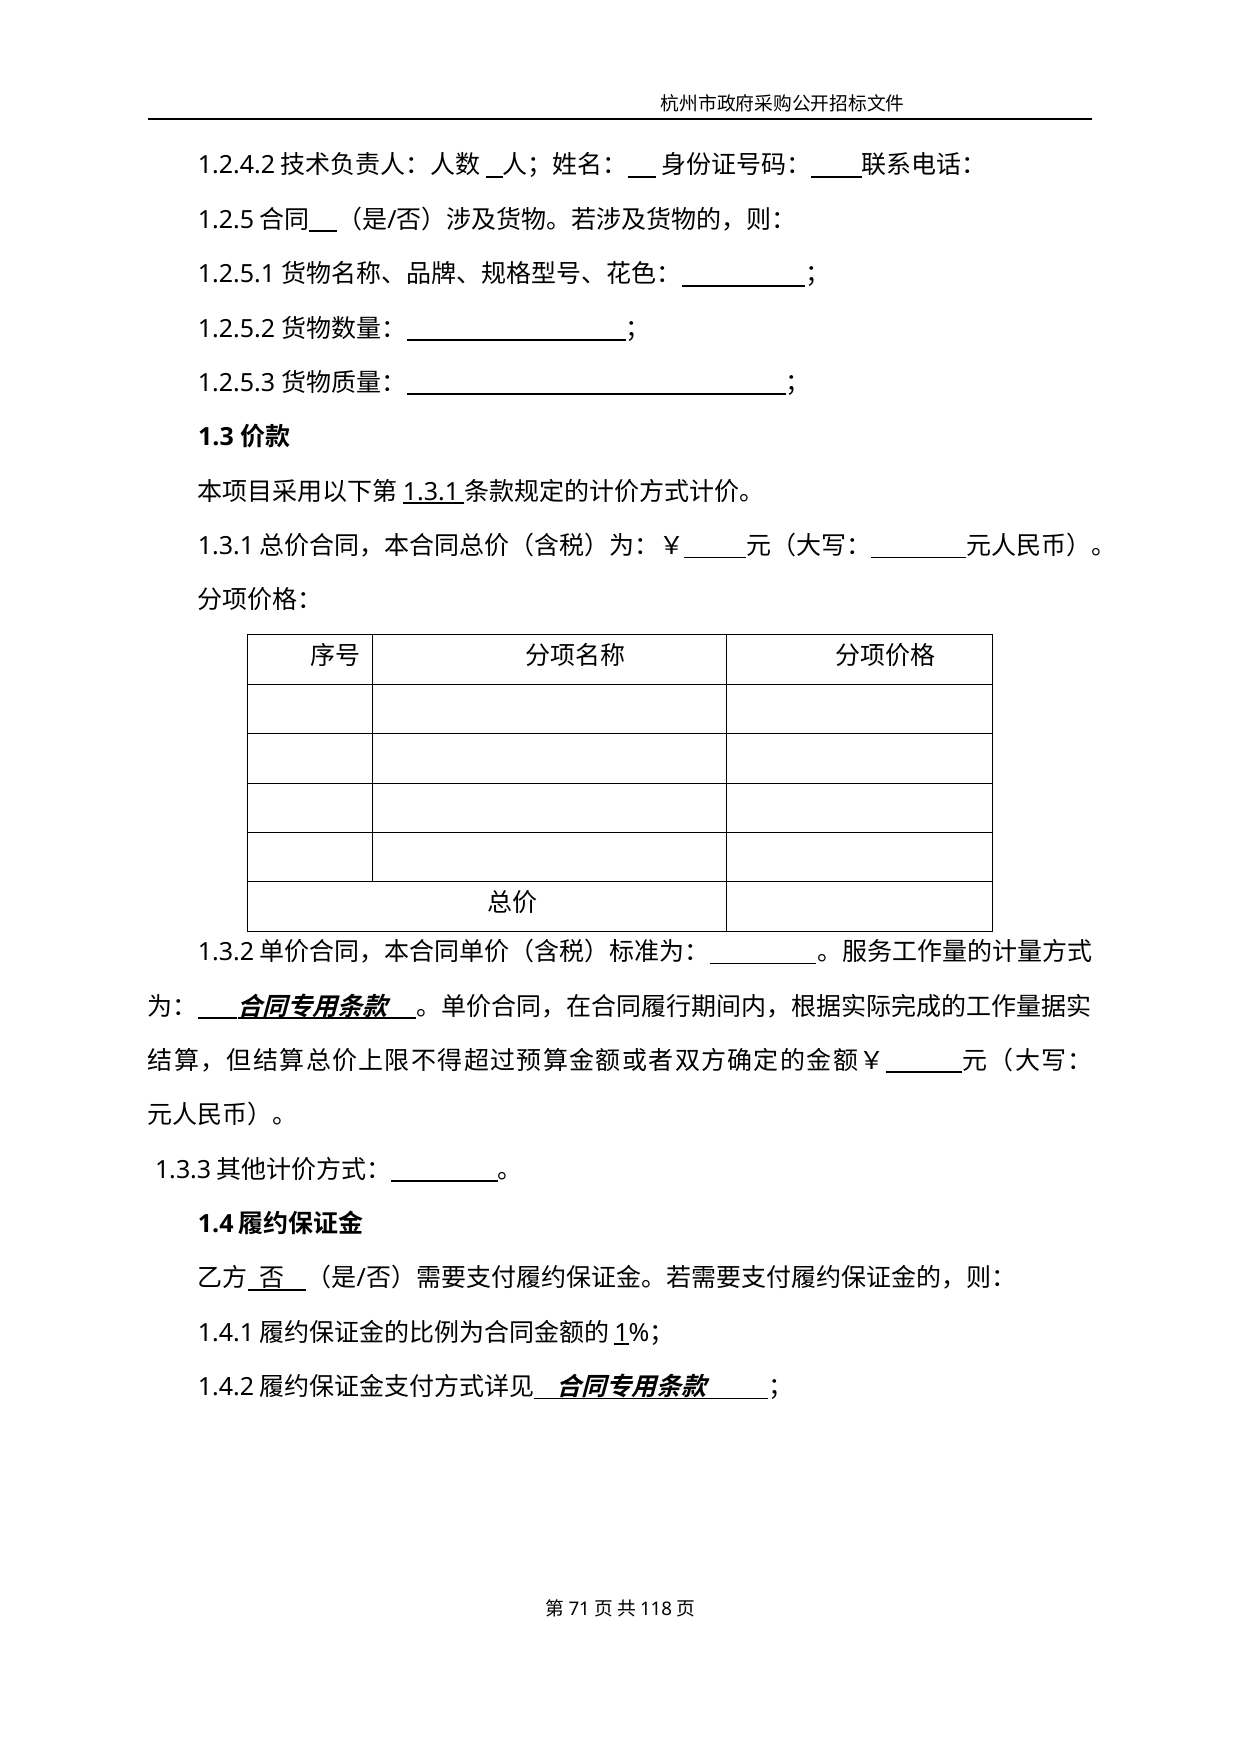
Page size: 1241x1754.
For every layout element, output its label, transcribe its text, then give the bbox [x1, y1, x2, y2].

text 1.3.2单价合同，本合同单价（含税）标准为： 。服务工作量的计量方式为： 合同专用条款 。单价合同，在合同履行期间内，根据实际完成的工作量据实结算，但结算总价上限不得超过预算金额或者双方确定的金额￥ 元（大写： 元人民币）。 [148, 932, 1092, 1131]
table_cell [248, 833, 372, 881]
text 1.3 价款 [148, 417, 1092, 453]
table_header 序号 [248, 635, 372, 684]
table_cell [248, 784, 372, 832]
text 1.3.1总价合同，本合同总价（含税）为：￥ 元（大写： 元人民币）。 [148, 526, 1092, 562]
table_cell [727, 784, 992, 832]
table_cell [373, 784, 726, 832]
table_cell [727, 734, 992, 782]
text 1.2.5.3 货物质量： ； [148, 362, 1092, 399]
text 1.2.5合同 （是/否）涉及货物。若涉及货物的，则： [148, 199, 1092, 236]
text 分项价格： [148, 580, 1092, 616]
table_cell [373, 734, 726, 782]
table_header 分项名称 [373, 635, 726, 684]
table_cell [373, 833, 726, 881]
table_cell [248, 685, 372, 733]
text 1.4.2履约保证金支付方式详见 合同专用条款 ； [148, 1367, 1092, 1403]
table_cell [727, 833, 992, 881]
table_cell 总价 [248, 882, 726, 931]
table_cell [373, 685, 726, 733]
text 1.2.5.2 货物数量： ； [148, 308, 1092, 344]
text 乙方 否 （是/否）需要支付履约保证金。若需要支付履约保证金的，则： [148, 1258, 1092, 1294]
text 1.2.5.1 货物名称、品牌、规格型号、花色： ； [148, 254, 1092, 290]
text 本项目采用以下第1.3.1条款规定的计价方式计价。 [148, 471, 1092, 507]
text 1.2.4.2技术负责人：人数 人；姓名： 身份证号码： 联系电话： [148, 145, 1092, 181]
subtitle 1.3.3其他计价方式： 。 [103, 1149, 1092, 1185]
text 1.4履约保证金 [148, 1203, 1092, 1240]
table_cell [727, 685, 992, 733]
table_header 分项价格 [727, 635, 992, 684]
table_cell [727, 882, 992, 931]
table_cell [248, 734, 372, 782]
text 1.4.1履约保证金的比例为合同金额的1%； [148, 1312, 1092, 1348]
